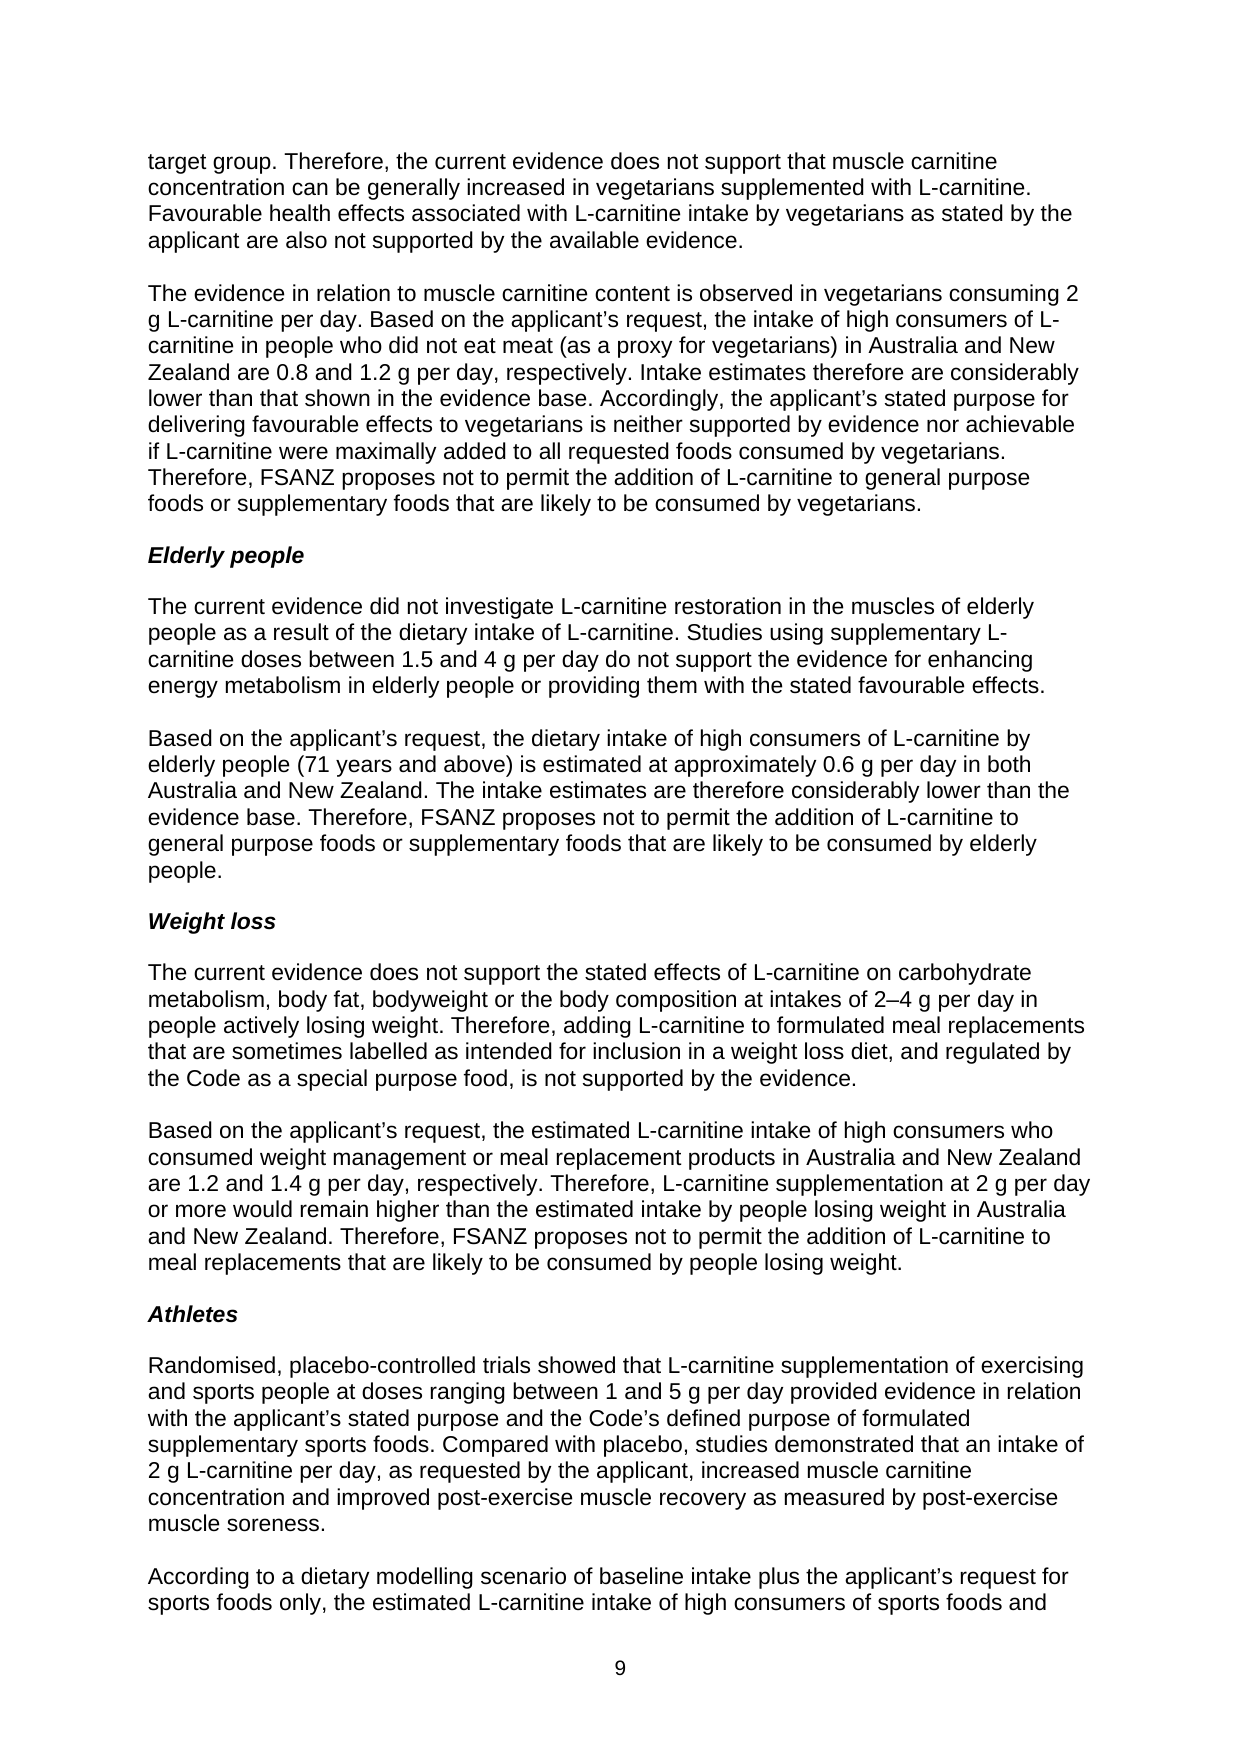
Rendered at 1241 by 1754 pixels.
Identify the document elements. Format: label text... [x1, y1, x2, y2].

text Randomised, placebo-controlled trials showed that L-carnitine supplementation of exercising and sports people at doses ranging between 1 and 5 g per day provided evidence in relation with the applicant’s stated purpose and the Code’s defined purpose of formulated supplementary sports foods. Compared with placebo, studies demonstrated that an intake of 2 g L-carnitine per day, as requested by the applicant, increased muscle carnitine concentration and improved post-exercise muscle recovery as measured by post-exercise muscle soreness. [148, 1352, 1092, 1536]
text The current evidence did not investigate L-carnitine restoration in the muscles of elderly people as a result of the dietary intake of L-carnitine. Studies using supplementary L-carnitine doses between 1.5 and 4 g per day do not support the evidence for enhancing energy metabolism in elderly people or providing them with the stated favourable effects. [148, 593, 1092, 698]
subtitle Athletes [148, 1301, 1092, 1327]
text Based on the applicant’s request, the estimated L-carnitine intake of high consumers who consumed weight management or meal replacement products in Australia and New Zealand are 1.2 and 1.4 g per day, respectively. Therefore, L-carnitine supplementation at 2 g per day or more would remain higher than the estimated intake by people losing weight in Australia and New Zealand. Therefore, FSANZ proposes not to permit the addition of L-carnitine to meal replacements that are likely to be consumed by people losing weight. [148, 1117, 1092, 1276]
subtitle Weight loss [148, 908, 1092, 934]
text The current evidence does not support the stated effects of L-carnitine on carbohydrate metabolism, body fat, bodyweight or the body composition at intakes of 2–4 g per day in people actively losing weight. Therefore, adding L-carnitine to formulated meal replacements that are sometimes labelled as intended for inclusion in a weight loss diet, and regulated by the Code as a special purpose food, is not supported by the evidence. [148, 959, 1092, 1091]
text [148, 148, 1092, 253]
subtitle Elderly people [148, 542, 1092, 568]
text Based on the applicant’s request, the dietary intake of high consumers of L-carnitine by elderly people (71 years and above) is estimated at approximately 0.6 g per day in both Australia and New Zealand. The intake estimates are therefore considerably lower than the evidence base. Therefore, FSANZ proposes not to permit the addition of L-carnitine to general purpose foods or supplementary foods that are likely to be consumed by elderly people. [148, 725, 1092, 883]
text The evidence in relation to muscle carnitine content is observed in vegetarians consuming 2 g L-carnitine per day. Based on the applicant’s request, the intake of high consumers of L-carnitine in people who did not eat meat (as a proxy for vegetarians) in Australia and New Zealand are 0.8 and 1.2 g per day, respectively. Intake estimates therefore are considerably lower than that shown in the evidence base. Accordingly, the applicant’s stated purpose for delivering favourable effects to vegetarians is neither supported by evidence nor achievable if L-carnitine were maximally added to all requested foods consumed by vegetarians. Therefore, FSANZ proposes not to permit the addition of L-carnitine to general purpose foods or supplementary foods that are likely to be consumed by vegetarians. [148, 279, 1092, 517]
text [148, 1563, 1092, 1615]
